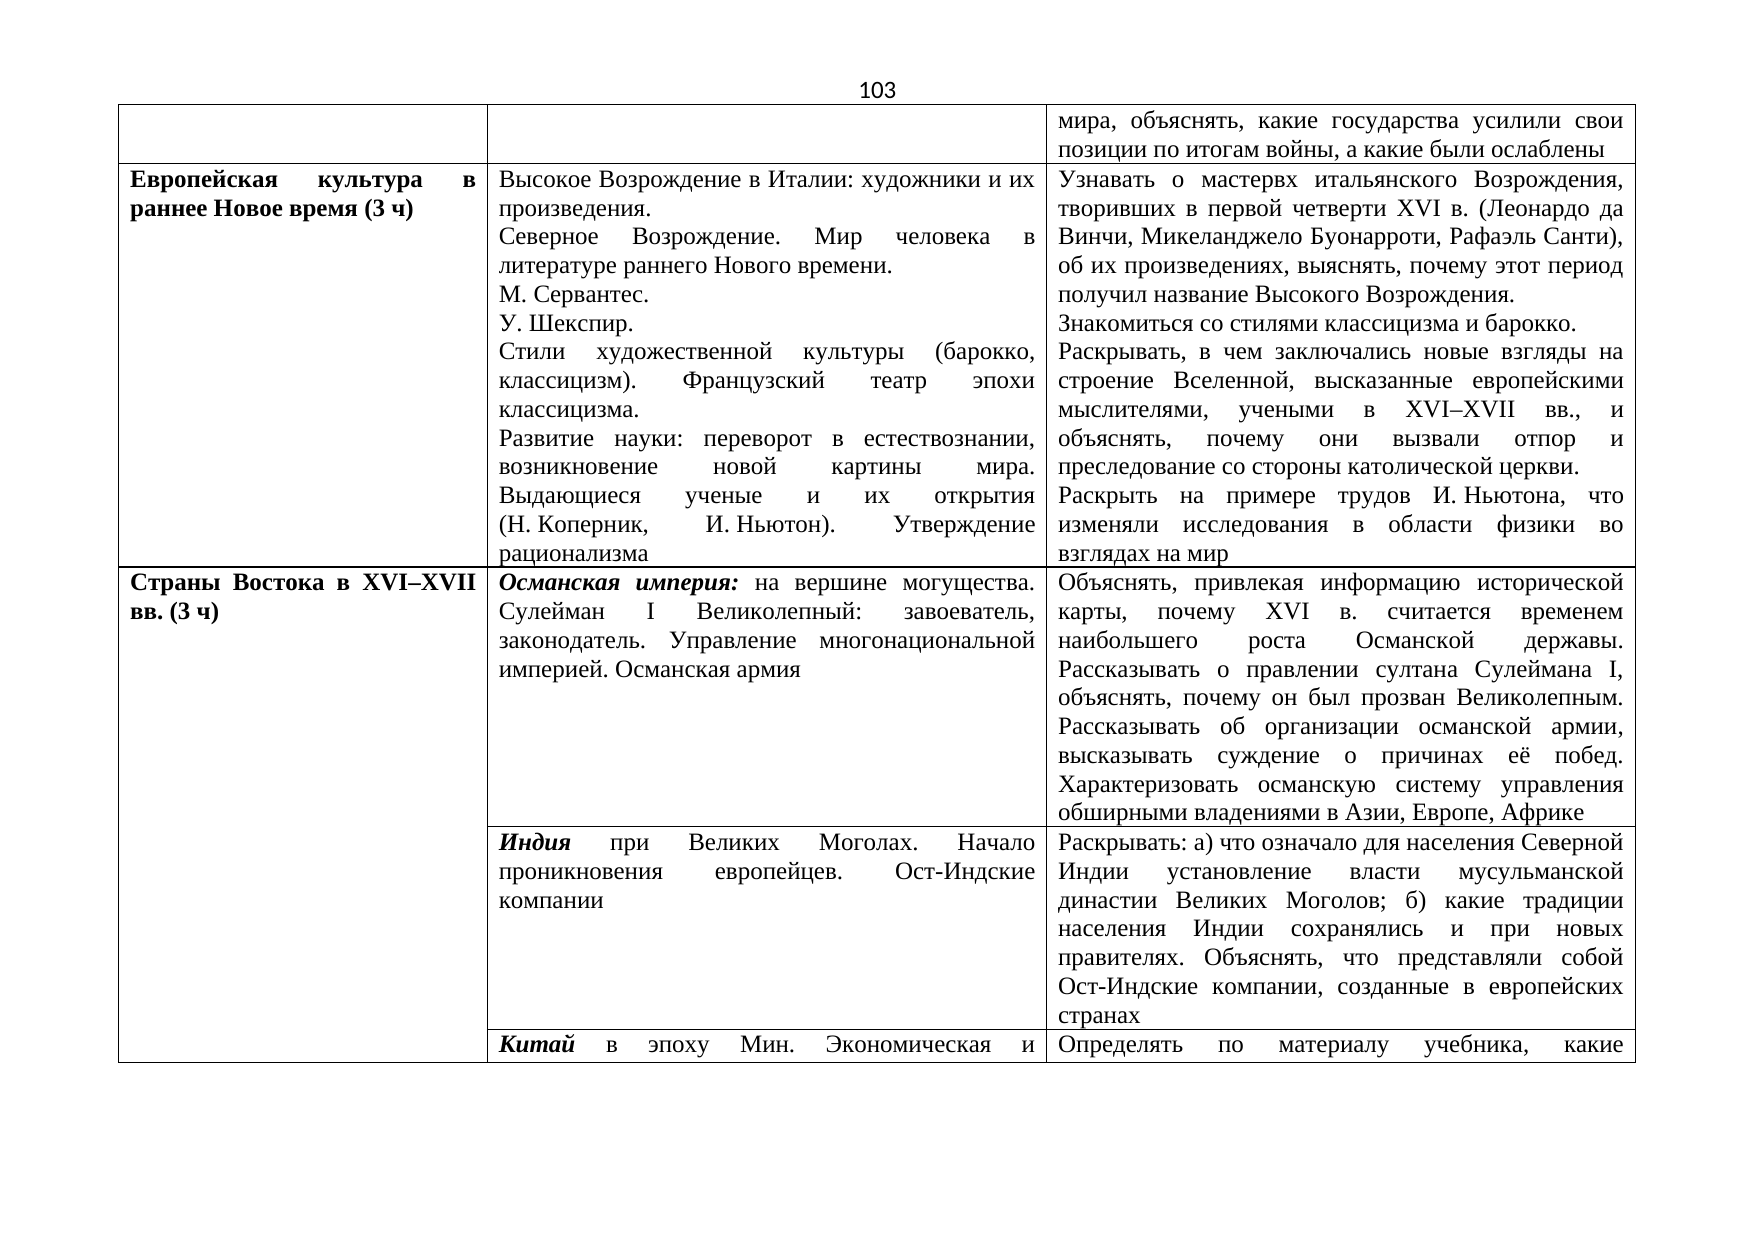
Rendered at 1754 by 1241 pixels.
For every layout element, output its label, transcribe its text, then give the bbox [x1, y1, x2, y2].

table_cell Европейская культура в раннее Новое время (3 ч) [119, 164, 487, 566]
table_cell Индия при Великих Моголах. Начало проникновения европейцев. Ост-Индские компании [488, 827, 1046, 1028]
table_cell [1047, 105, 1635, 163]
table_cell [488, 1030, 1046, 1062]
table_cell Высокое Возрождение в Италии: художники и их произведения. Северное Возрождение. Мир человека в литературе раннего Нового времени. М. Сервантес. У. Шекспир. Стили художественной культуры (барокко, классицизм). Французский театр эпохи классицизма. Развитие науки: переворот в естествознании, возникновение новой картины мира. Выдающиеся ученые и их открытия (Н. Коперник, И. Ньютон). Утверждение рационализма [488, 164, 1046, 566]
table_cell Османская империя: на вершине могущества. Сулейман I Великолепный: завоеватель, законодатель. Управление многонациональной империей. Османская армия [488, 568, 1046, 826]
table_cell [1047, 1030, 1635, 1062]
table_cell Узнавать о мастервх итальянского Возрождения, творивших в первой четверти XVI в. (Леонардо да Винчи, Микеланджело Буонарроти, Рафаэль Санти), об их произведениях, выяснять, почему этот период получил название Высокого Возрождения. Знакомиться со стилями классицизма и барокко. Раскрывать, в чем заключались новые взгляды на строение Вселенной, высказанные европейскими мыслителями, учеными в XVI–XVII вв., и объяснять, почему они вызвали отпор и преследование со стороны католической церкви. Раскрыть на примере трудов И. Ньютона, что изменяли исследования в области физики во взглядах на мир [1047, 164, 1635, 566]
table_cell Объяснять, привлекая информацию исторической карты, почему XVI в. считается временем наибольшего роста Османской державы. Рассказывать о правлении султана Сулеймана I, объяснять, почему он был прозван Великолепным. Рассказывать об организации османской армии, высказывать суждение о причинах её побед. Характеризовать османскую систему управления обширными владениями в Азии, Европе, Африке [1047, 568, 1635, 826]
table_cell Страны Востока в XVI–XVII вв. (3 ч) [119, 568, 487, 1062]
table_cell Раскрывать: а) что означало для населения Северной Индии установление власти мусульманской династии Великих Моголов; б) какие традиции населения Индии сохранялись и при новых правителях. Объяснять, что представляли собой Ост-Индские компании, созданные в европейских странах [1047, 827, 1635, 1028]
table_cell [488, 105, 1046, 163]
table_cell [119, 105, 487, 163]
